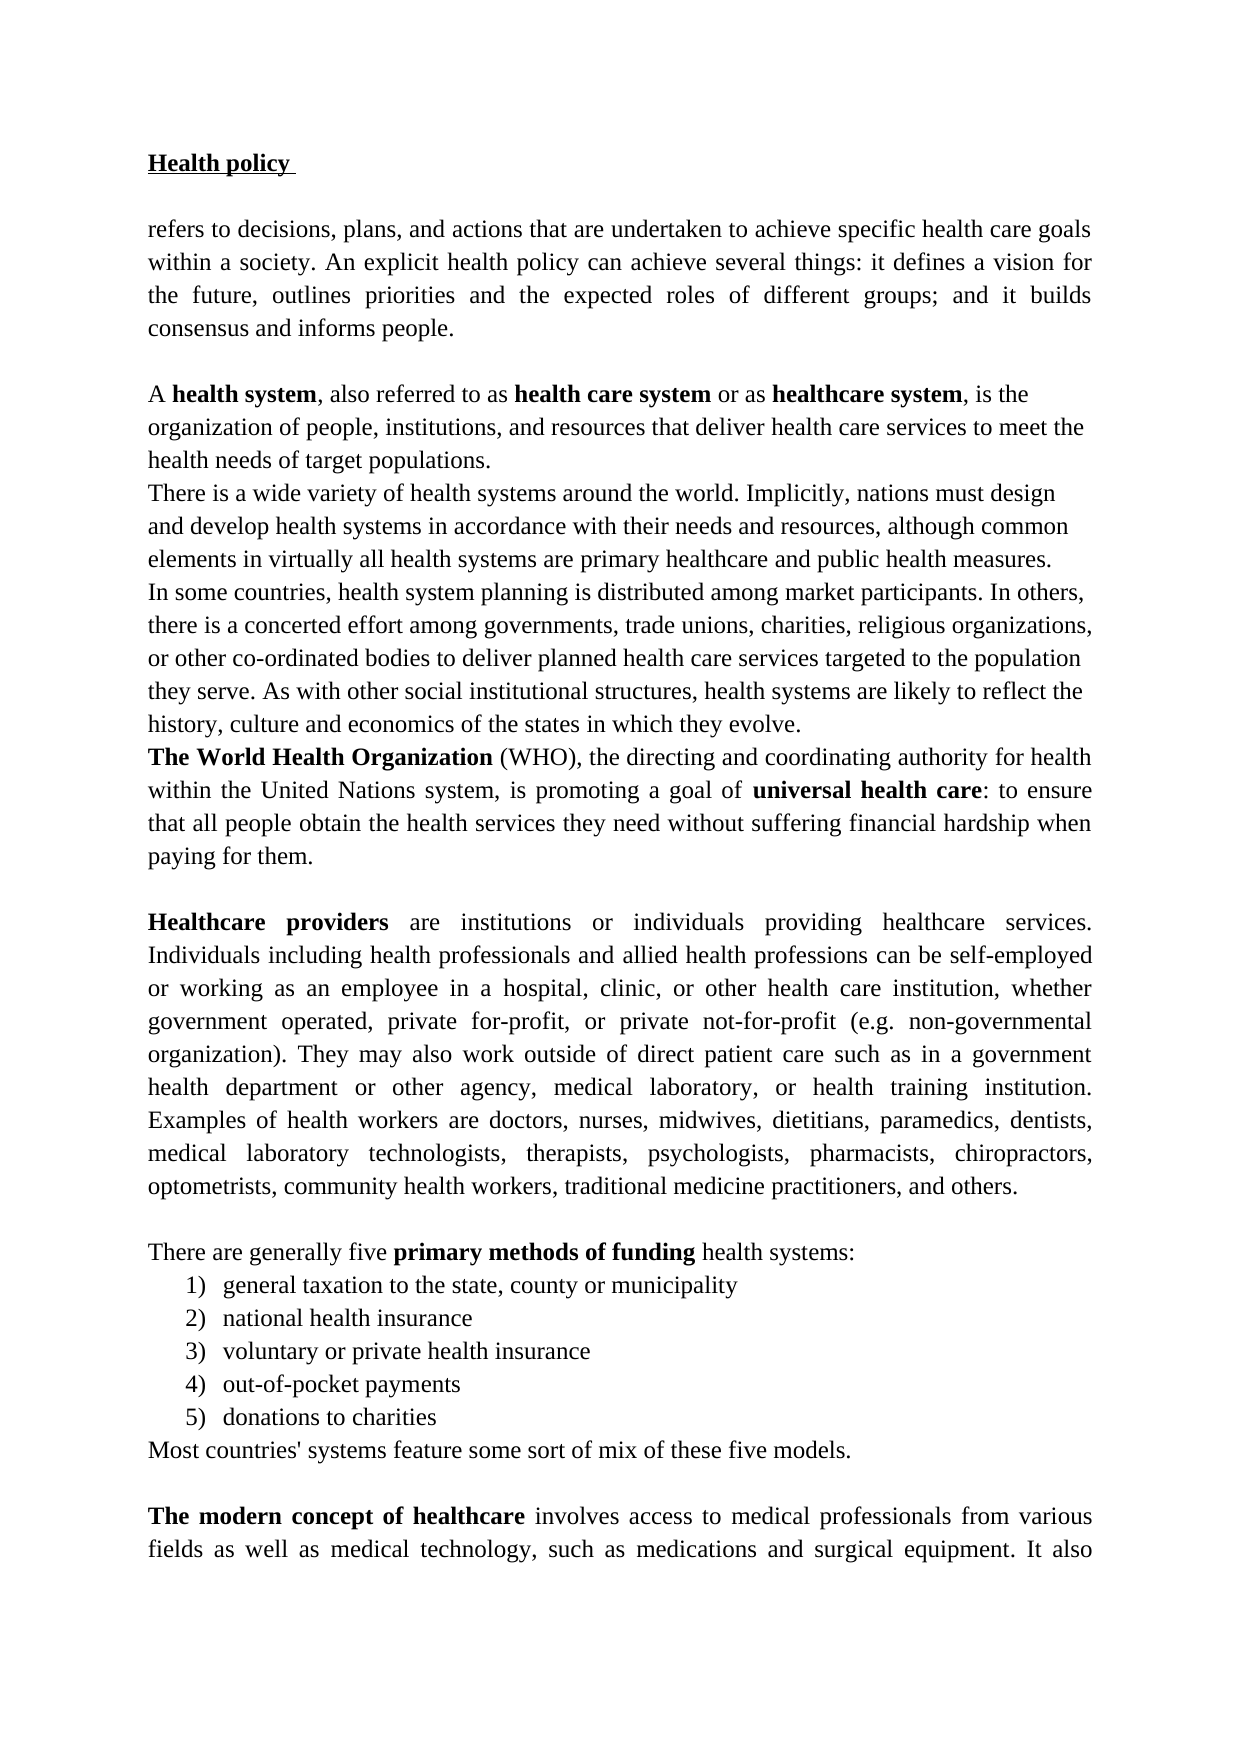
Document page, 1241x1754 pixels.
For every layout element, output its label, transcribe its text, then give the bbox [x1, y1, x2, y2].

list out-of-pocket payments [185, 1369, 1093, 1398]
list general taxation to the state, county or municipality [185, 1270, 1093, 1299]
text A health system, also referred to as health care system or as healthcare system, is the organization of people, institutions, and resources that deliver health care services to meet the health needs of target populations. [148, 379, 1093, 473]
text refers to decisions, plans, and actions that are undertaken to achieve specific health care goals within a society. An explicit health policy can achieve several things: it defines a vision for the future, outlines priorities and the expected roles of different groups; and it builds consensus and informs people. [148, 214, 1093, 341]
text There is a wide variety of health systems around the world. Implicitly, nations must design and develop health systems in accordance with their needs and resources, although common elements in virtually all health systems are primary healthcare and public health measures. [148, 478, 1093, 573]
list donations to charities [185, 1402, 1093, 1431]
text In some countries, health system planning is distributed among market participants. In others, there is a concerted effort among governments, trade unions, charities, religious organizations, or other co-ordinated bodies to deliver planned health care services targeted to the population they serve. As with other social institutional structures, health systems are likely to reflect the history, culture and economics of the states in which they evolve. [148, 577, 1093, 738]
list national health insurance [185, 1303, 1093, 1332]
text Health policy [148, 148, 1093, 176]
text Healthcare providers are institutions or individuals providing healthcare services. Individuals including health professionals and allied health professions can be self-employed or working as an employee in a hospital, clinic, or other health care institution, whether government operated, private for-profit, or private not-for-profit (e.g. non-governmental organization). They may also work outside of direct patient care such as in a government health department or other agency, medical laboratory, or health training institution. Examples of health workers are doctors, nurses, midwives, dietitians, paramedics, dentists, medical laboratory technologists, therapists, psychologists, pharmacists, chiropractors, optometrists, community health workers, traditional medicine practitioners, and others. [148, 907, 1093, 1200]
text Most countries' systems feature some sort of mix of these five models. [148, 1435, 1093, 1464]
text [148, 1501, 1093, 1563]
list voluntary or private health insurance [185, 1336, 1093, 1365]
text The World Health Organization (WHO), the directing and coordinating authority for health within the United Nations system, is promoting a goal of universal health care: to ensure that all people obtain the health services they need without suffering financial hardship when paying for them. [148, 742, 1093, 870]
text There are generally five primary methods of funding health systems: [148, 1237, 1093, 1266]
